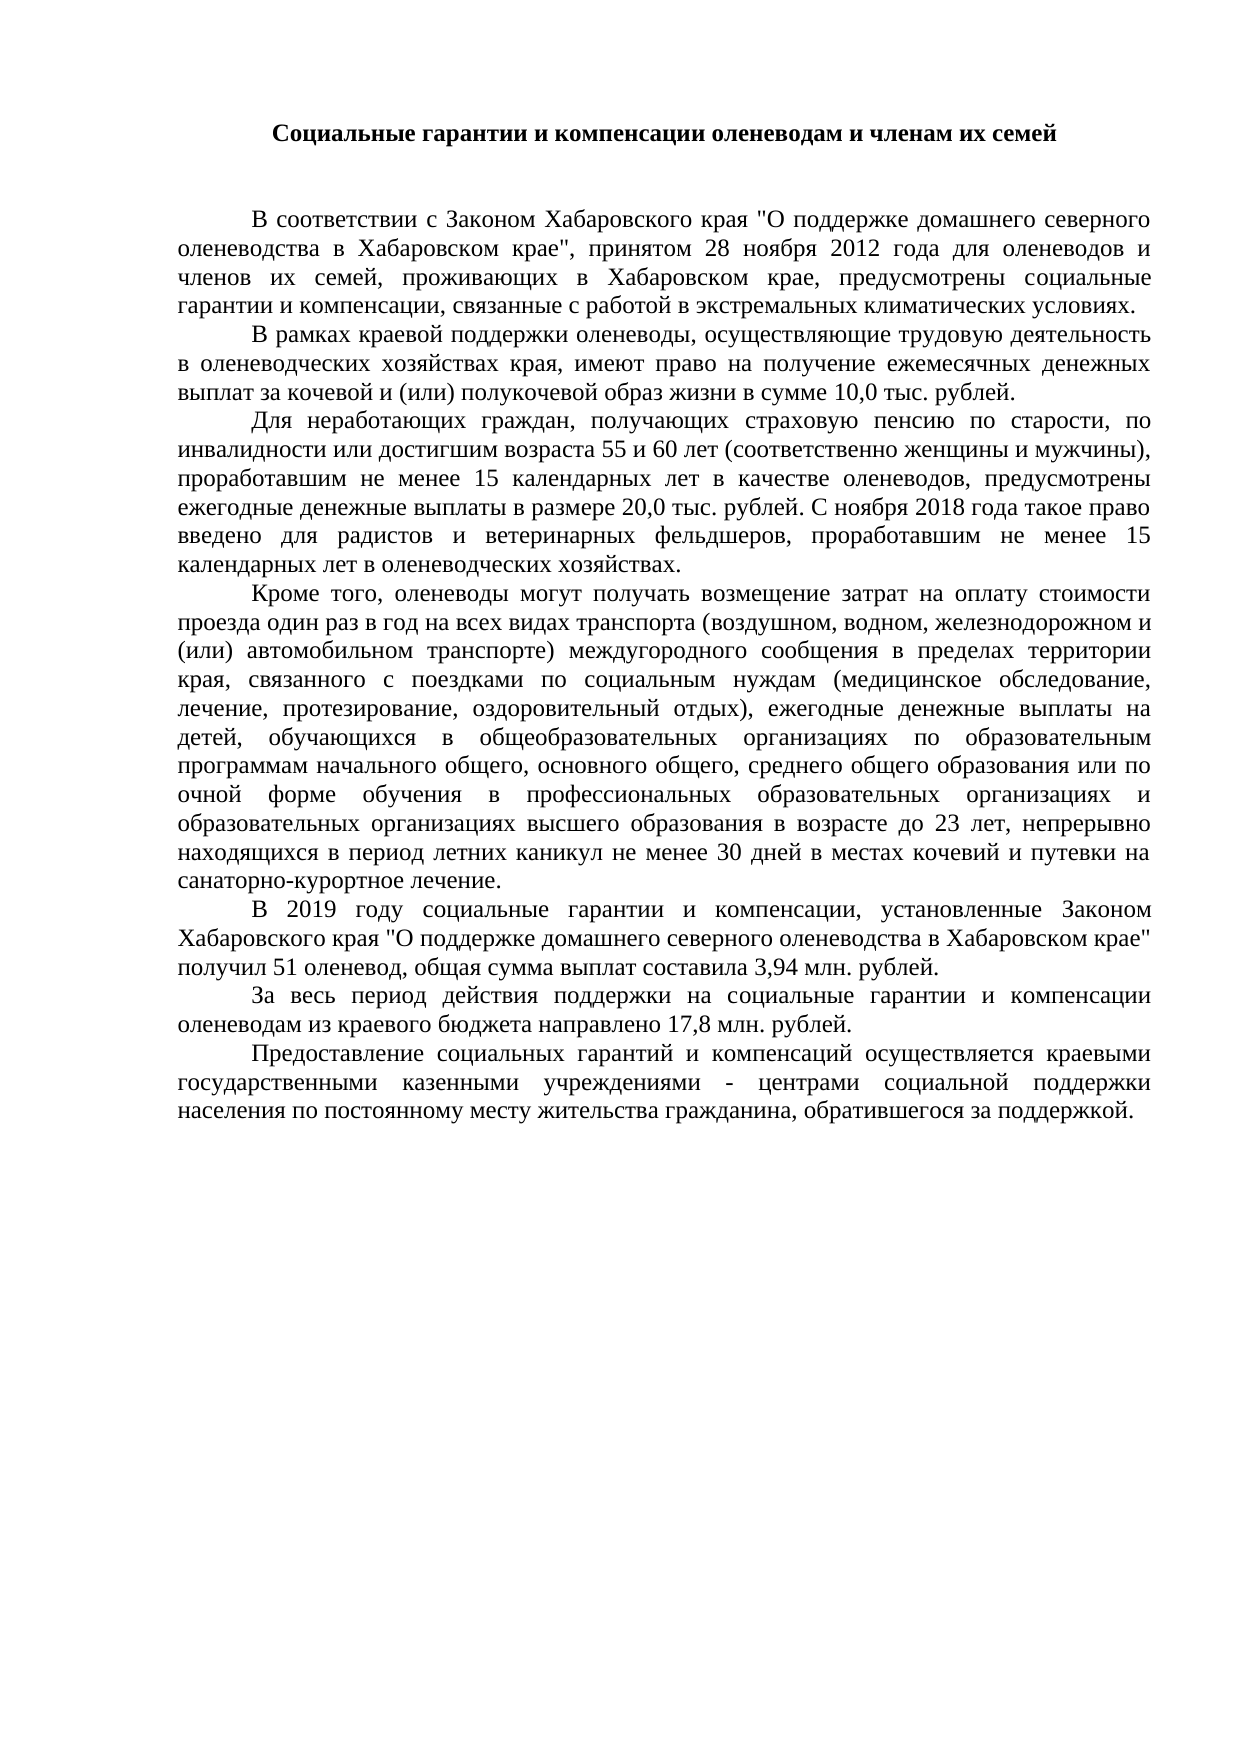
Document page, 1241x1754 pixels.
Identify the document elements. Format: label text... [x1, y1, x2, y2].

text В соответствии с Законом Хабаровского края "О поддержке домашнего северного оленеводства в Хабаровском крае", принятом 28 ноября 2012 года для оленеводов и членов их семей, проживающих в Хабаровском крае, предусмотрены социальные гарантии и компенсации, связанные с работой в экстремальных климатических условиях. [177, 204, 1152, 319]
text Для неработающих граждан, получающих страховую пенсию по старости, по инвалидности или достигшим возраста 55 и 60 лет (соответственно женщины и мужчины), проработавшим не менее 15 календарных лет в качестве оленеводов, предусмотрены ежегодные денежные выплаты в размере 20,0 тыс. рублей. С ноября 2018 года такое право введено для радистов и ветеринарных фельдшеров, проработавшим не менее 15 календарных лет в оленеводческих хозяйствах. [177, 406, 1152, 578]
text Кроме того, оленеводы могут получать возмещение затрат на оплату стоимости проезда один раз в год на всех видах транспорта (воздушном, водном, железнодорожном и (или) автомобильном транспорте) междугородного сообщения в пределах территории края, связанного с поездками по социальным нуждам (медицинское обследование, лечение, протезирование, оздоровительный отдых), ежегодные денежные выплаты на детей, обучающихся в общеобразовательных организациях по образовательным программам начального общего, основного общего, среднего общего образования или по очной форме обучения в профессиональных образовательных организациях и образовательных организациях высшего образования в возрасте до 23 лет, непрерывно находящихся в период летних каникул не менее 30 дней в местах кочевий и путевки на санаторно-курортное лечение. [177, 578, 1152, 894]
text В 2019 году социальные гарантии и компенсации, установленные Законом Хабаровского края "О поддержке домашнего северного оленеводства в Хабаровском крае" получил 51 оленевод, общая сумма выплат составила 3,94 млн. рублей. [177, 894, 1152, 981]
text Предоставление социальных гарантий и компенсаций осуществляется краевыми государственными казенными учреждениями - центрами социальной поддержки населения по постоянному месту жительства гражданина, обратившегося за поддержкой. [177, 1038, 1152, 1124]
text В рамках краевой поддержки оленеводы, осуществляющие трудовую деятельность в оленеводческих хозяйствах края, имеют право на получение ежемесячных денежных выплат за кочевой и (или) полукочевой образ жизни в сумме 10,0 тыс. рублей. [177, 319, 1152, 406]
text Социальные гарантии и компенсации оленеводам и членам их семей [177, 118, 1152, 147]
text За весь период действия поддержки на социальные гарантии и компенсации оленеводам из краевого бюджета направлено 17,8 млн. рублей. [177, 981, 1152, 1038]
